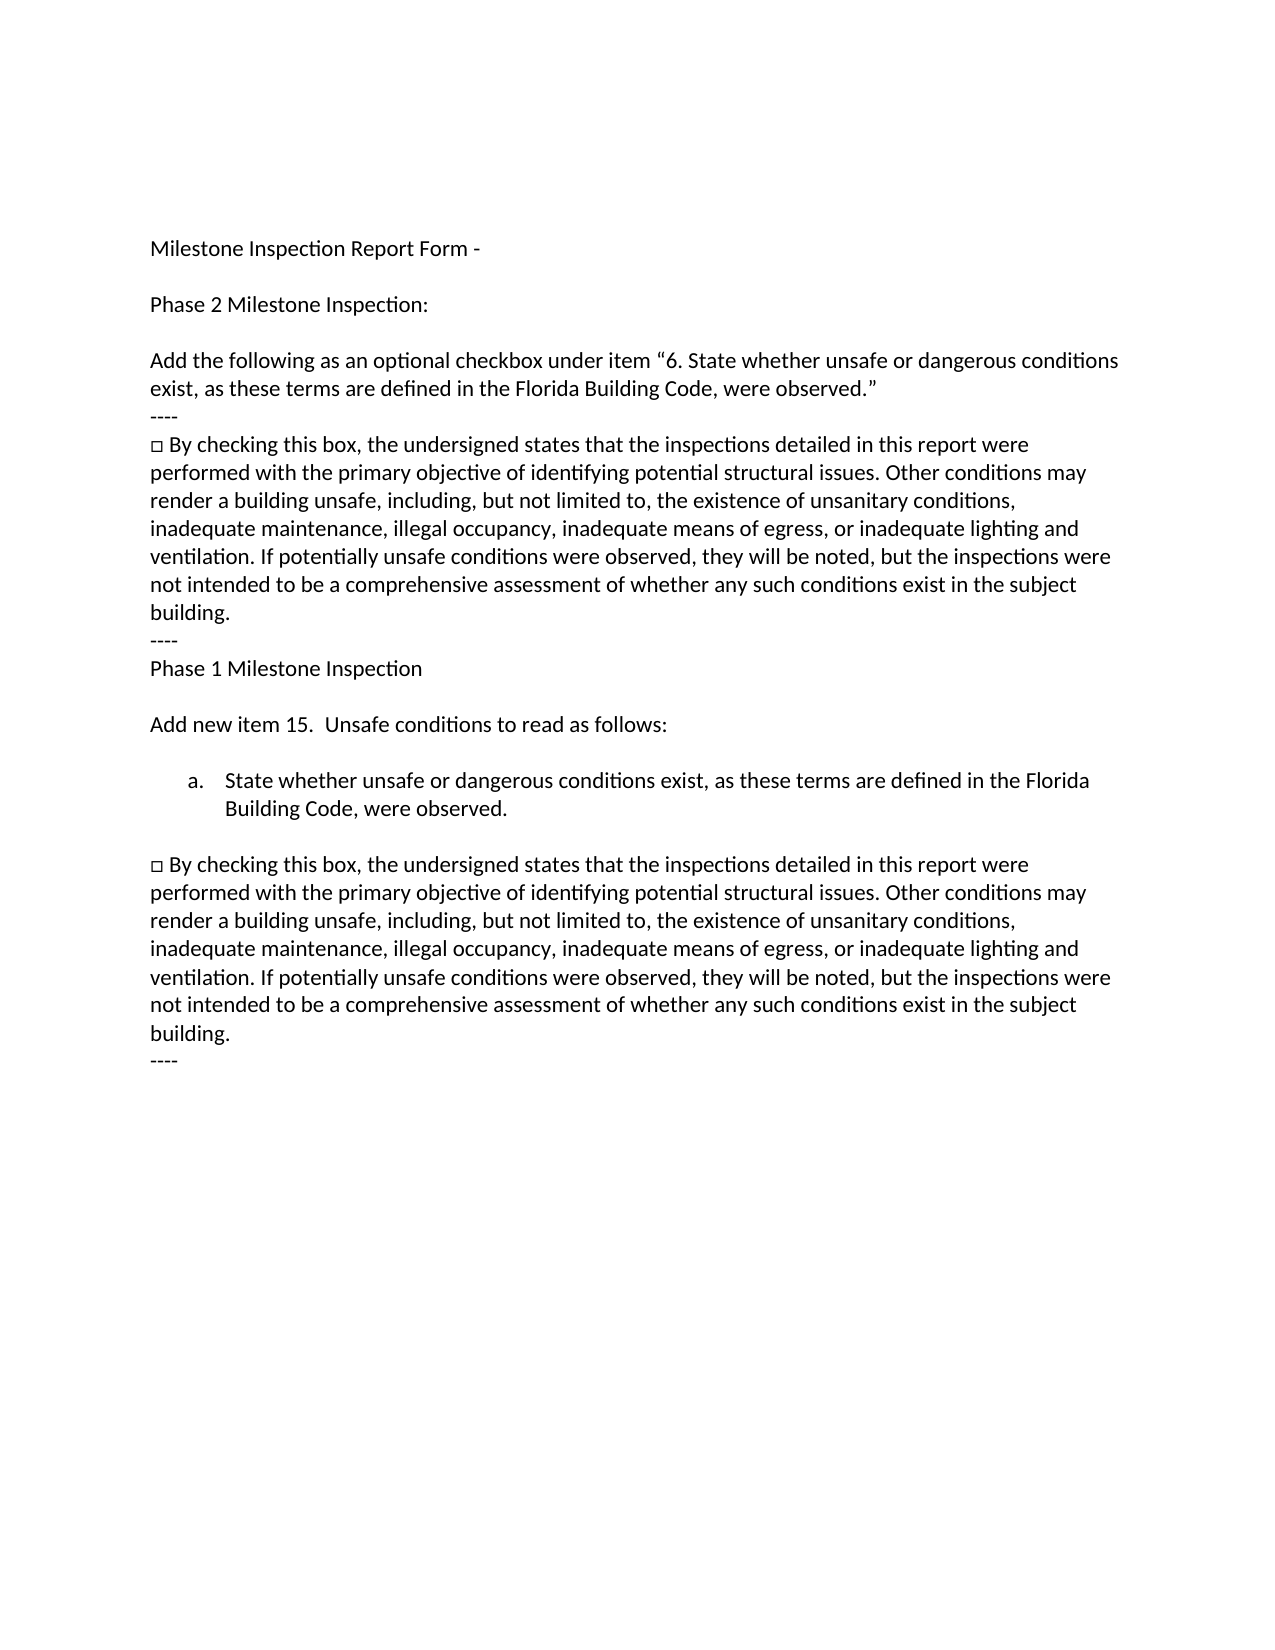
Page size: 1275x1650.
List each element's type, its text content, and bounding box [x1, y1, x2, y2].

text ---- [150, 402, 1125, 430]
text Milestone Inspection Report Form - [150, 234, 1125, 262]
text ---- [150, 626, 1125, 654]
list State whether unsafe or dangerous conditions exist, as these terms are defined in the Florida Building Code, were observed. [187, 766, 1125, 822]
text Add new item 15. Unsafe conditions to read as follows: [150, 710, 1125, 738]
text Phase 2 Milestone Inspection: [150, 290, 1125, 318]
text □ By checking this box, the undersigned states that the inspections detailed in this report were performed with the primary objective of identifying potential structural issues. Other conditions may render a building unsafe, including, but not limited to, the existence of unsanitary conditions, inadequate maintenance, illegal occupancy, inadequate means of egress, or inadequate lighting and ventilation. If potentially unsafe conditions were observed, they will be noted, but the inspections were not intended to be a comprehensive assessment of whether any such conditions exist in the subject building. [150, 851, 1125, 1047]
text Add the following as an optional checkbox under item “6. State whether unsafe or dangerous conditions exist, as these terms are defined in the Florida Building Code, were observed.” [150, 346, 1125, 402]
text Phase 1 Milestone Inspection [150, 654, 1125, 682]
text ---- [150, 1047, 1125, 1075]
text □ By checking this box, the undersigned states that the inspections detailed in this report were performed with the primary objective of identifying potential structural issues. Other conditions may render a building unsafe, including, but not limited to, the existence of unsanitary conditions, inadequate maintenance, illegal occupancy, inadequate means of egress, or inadequate lighting and ventilation. If potentially unsafe conditions were observed, they will be noted, but the inspections were not intended to be a comprehensive assessment of whether any such conditions exist in the subject building. [150, 430, 1125, 626]
